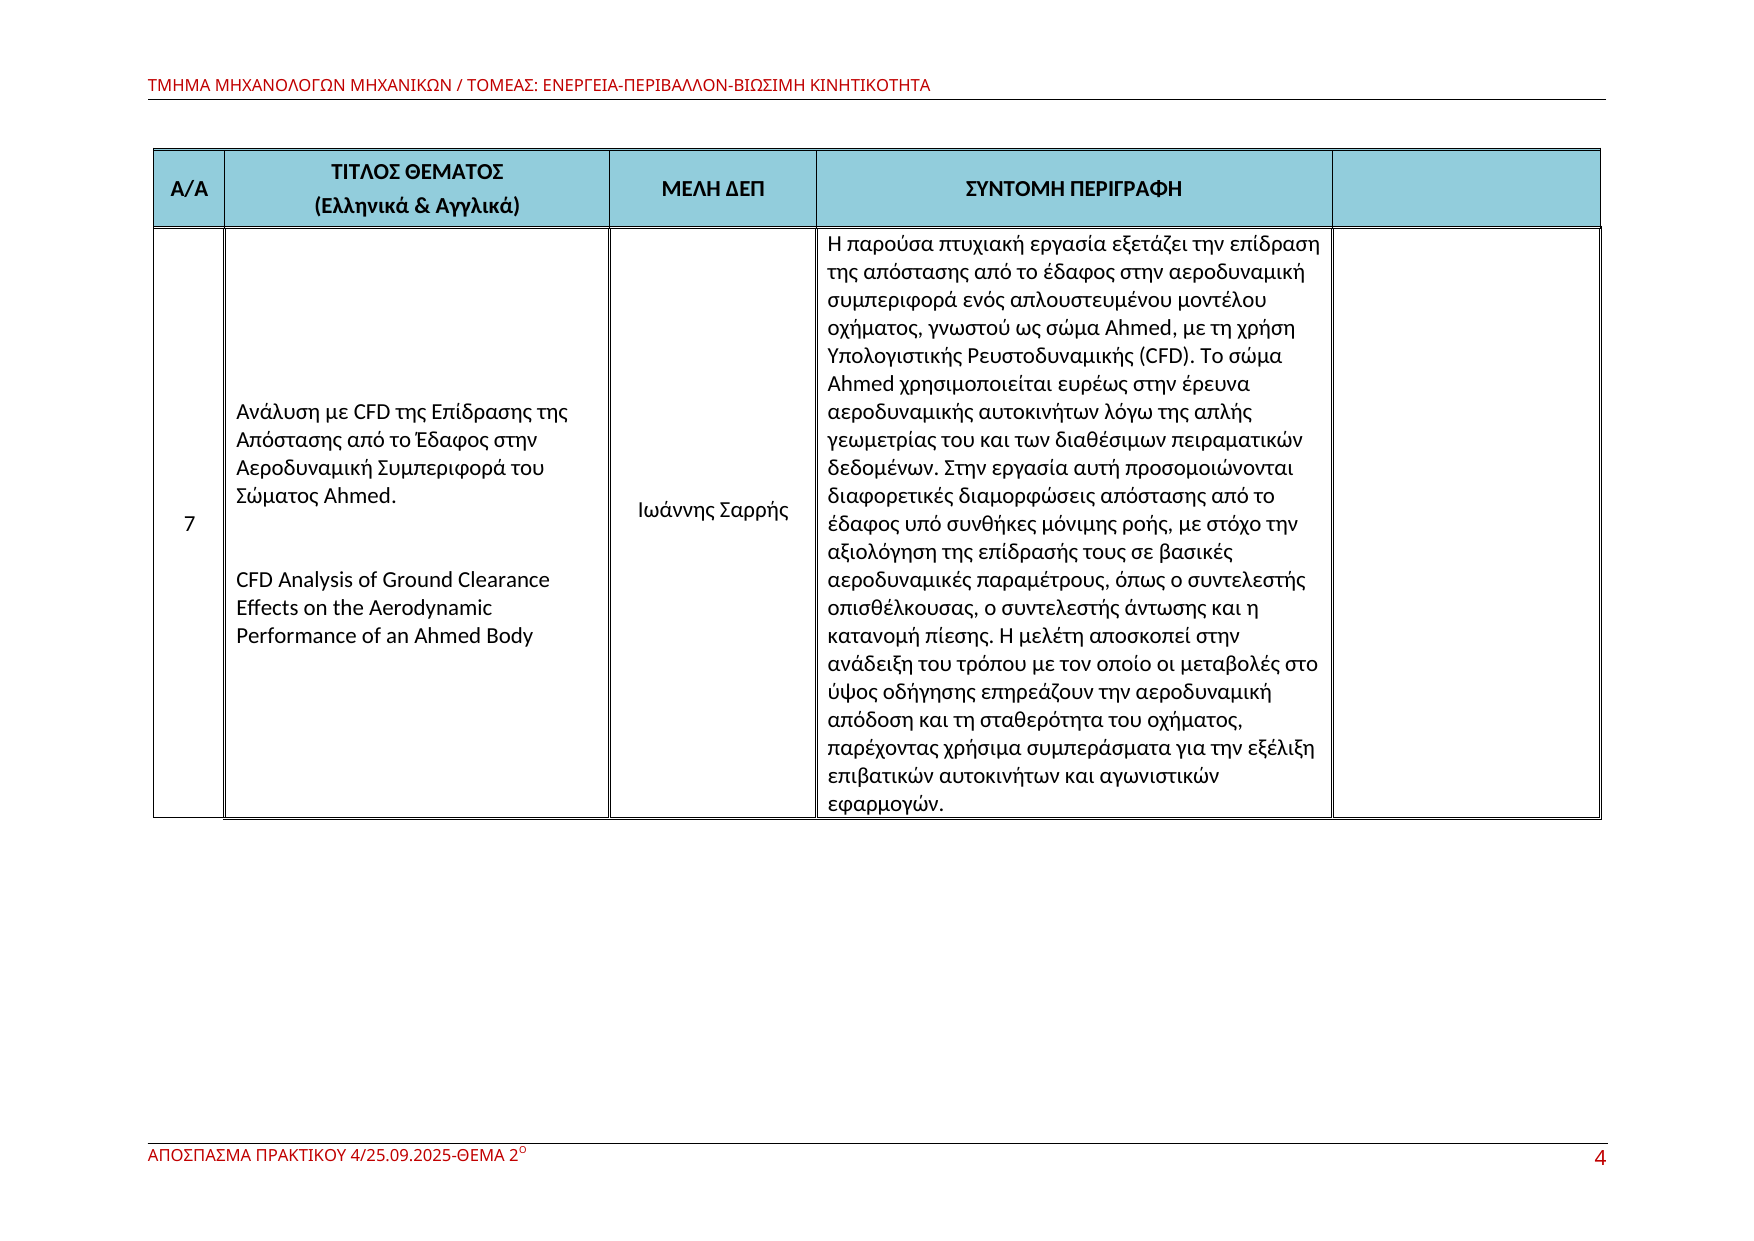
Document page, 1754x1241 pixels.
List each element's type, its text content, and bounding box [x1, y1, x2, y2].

table_header ΣΥΝΤΟΜΗ ΠΕΡΙΓΡΑΦΗ [817, 151, 1332, 226]
table_header ΤΙΤΛΟΣ ΘΕΜΑΤΟΣ (Ελληνικά & Αγγλικά) [225, 151, 609, 226]
table_header Α/Α [154, 151, 224, 226]
table_cell 7 [154, 229, 223, 817]
table_cell [1334, 229, 1599, 817]
table_cell Η παρούσα πτυχιακή εργασία εξετάζει την επίδραση της απόστασης από το έδαφος στην αεροδυναμική συμπεριφορά ενός απλουστευμένου μοντέλου οχήματος, γνωστού ως σώμα Ahmed, με τη χρήση Υπολογιστικής Ρευστοδυναμικής (CFD). Το σώμα Ahmed χρησιμοποιείται ευρέως στην έρευνα αεροδυναμικής αυτοκινήτων λόγω της απλής γεωμετρίας του και των διαθέσιμων πειραματικών δεδομένων. Στην εργασία αυτή προσομοιώνονται διαφορετικές διαμορφώσεις απόστασης από το έδαφος υπό συνθήκες μόνιμης ροής, με στόχο την αξιολόγηση της επίδρασής τους σε βασικές αεροδυναμικές παραμέτρους, όπως ο συντελεστής οπισθέλκουσας, ο συντελεστής άντωσης και η κατανομή πίεσης. Η μελέτη αποσκοπεί στην ανάδειξη του τρόπου με τον οποίο οι μεταβολές στο ύψος οδήγησης επηρεάζουν την αεροδυναμική απόδοση και τη σταθερότητα του οχήματος, παρέχοντας χρήσιμα συμπεράσματα για την εξέλιξη επιβατικών αυτοκινήτων και αγωνιστικών εφαρμογών. [818, 229, 1331, 817]
table_header ΜΕΛΗ ΔΕΠ [610, 151, 816, 226]
table_cell Ιωάννης Σαρρής [611, 229, 815, 817]
table_cell Ανάλυση με CFD της Επίδρασης της Απόστασης από το Έδαφος στην Αεροδυναμική Συμπεριφορά του Σώματος Ahmed. CFD Analysis of Ground Clearance Effects on the Aerodynamic Performance of an Ahmed Body [226, 229, 608, 817]
table_header [1333, 151, 1600, 226]
